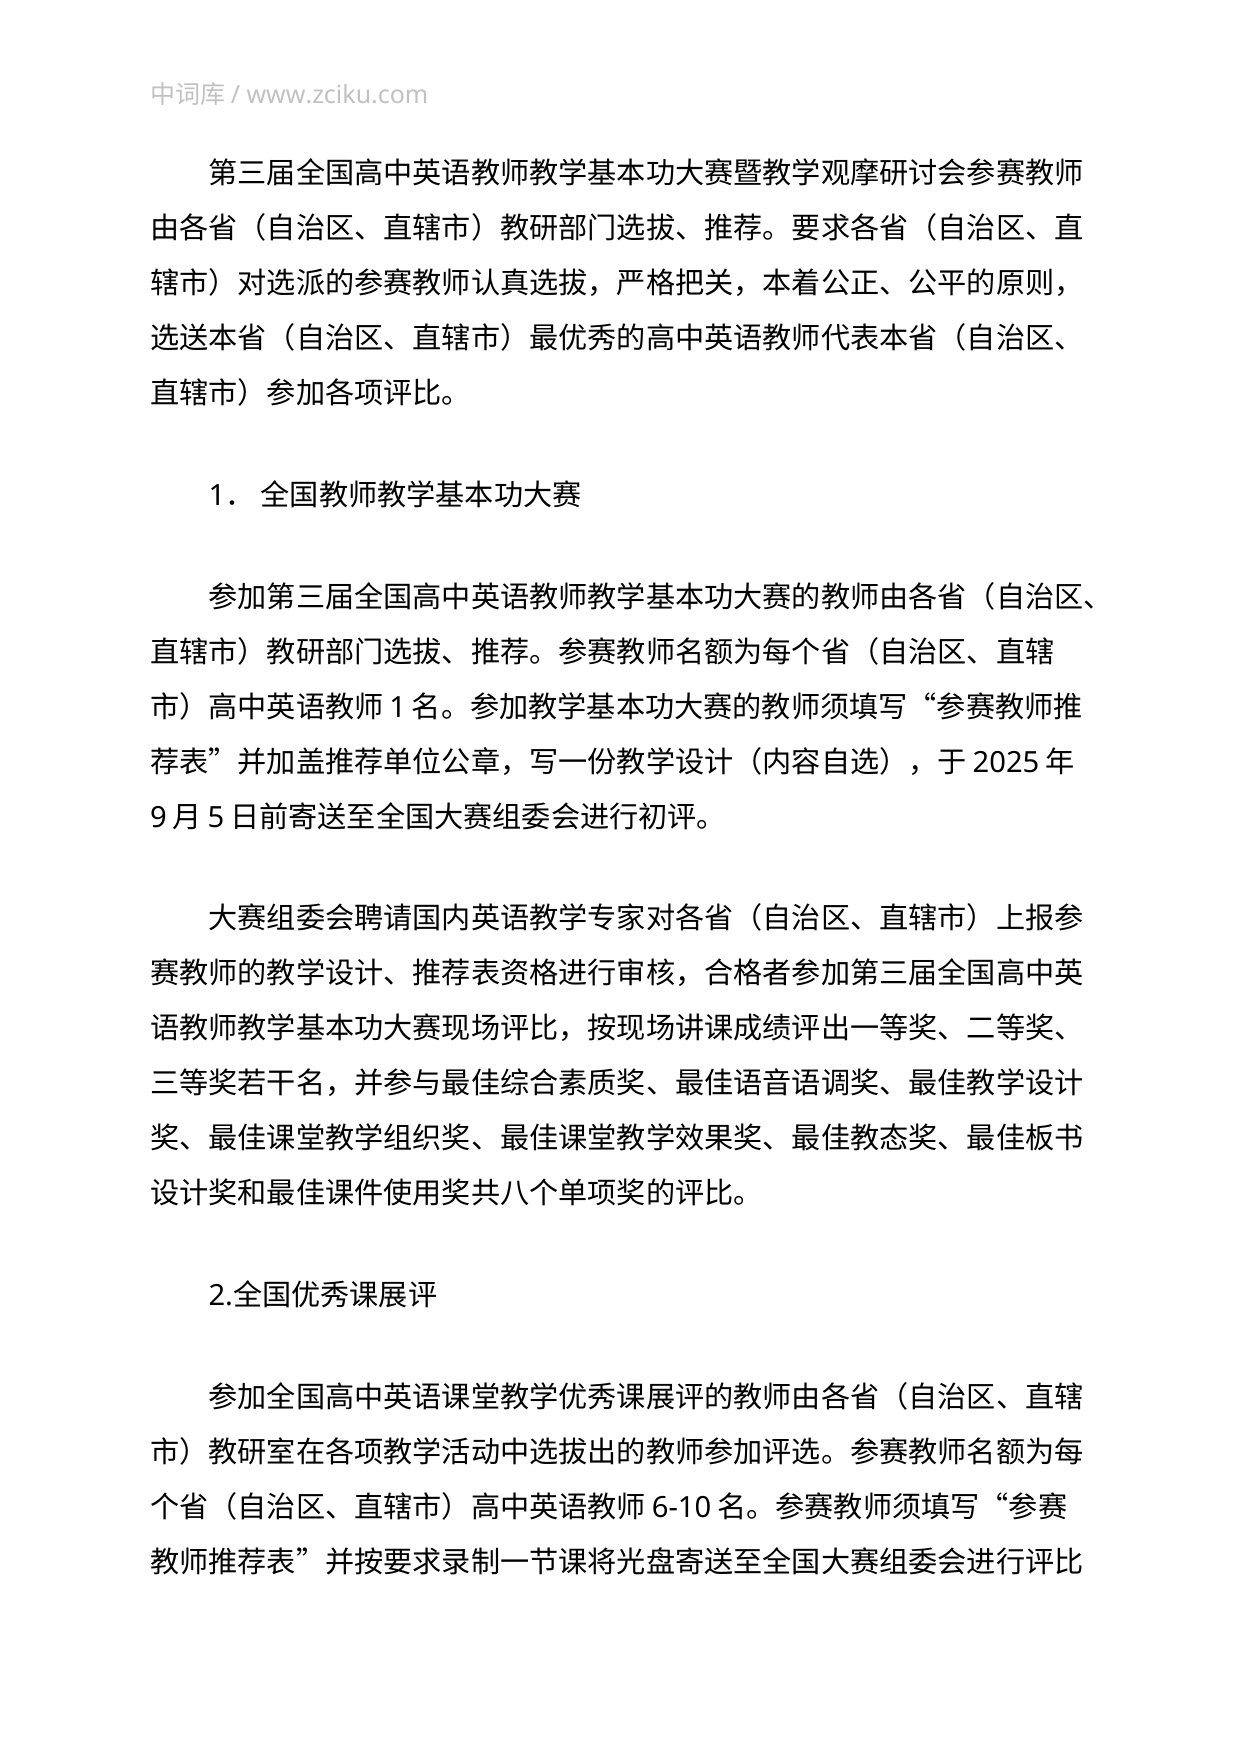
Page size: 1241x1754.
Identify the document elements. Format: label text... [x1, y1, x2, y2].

text 第三届全国高中英语教师教学基本功大赛暨教学观摩研讨会参赛教师由各省（自治区、直辖市）教研部门选拔、推荐。要求各省（自治区、直辖市）对选派的参赛教师认真选拔，严格把关，本着公正、公平的原则，选送本省（自治区、直辖市）最优秀的高中英语教师代表本省（自治区、直辖市）参加各项评比。 [150, 150, 1090, 412]
text 大赛组委会聘请国内英语教学专家对各省（自治区、直辖市）上报参赛教师的教学设计、推荐表资格进行审核，合格者参加第三届全国高中英语教师教学基本功大赛现场评比，按现场讲课成绩评出一等奖、二等奖、三等奖若干名，并参与最佳综合素质奖、最佳语音语调奖、最佳教学设计奖、最佳课堂教学组织奖、最佳课堂教学效果奖、最佳教态奖、最佳板书设计奖和最佳课件使用奖共八个单项奖的评比。 [150, 895, 1090, 1212]
text 参加第三届全国高中英语教师教学基本功大赛的教师由各省（自治区、直辖市）教研部门选拔、推荐。参赛教师名额为每个省（自治区、直辖市）高中英语教师1名。参加教学基本功大赛的教师须填写“参赛教师推荐表”并加盖推荐单位公章，写一份教学设计（内容自选），于2025年9月5日前寄送至全国大赛组委会进行初评。 [150, 573, 1090, 836]
text 2.全国优秀课展评 [150, 1271, 1090, 1314]
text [150, 1373, 1090, 1580]
text 1． 全国教师教学基本功大赛 [150, 471, 1090, 514]
